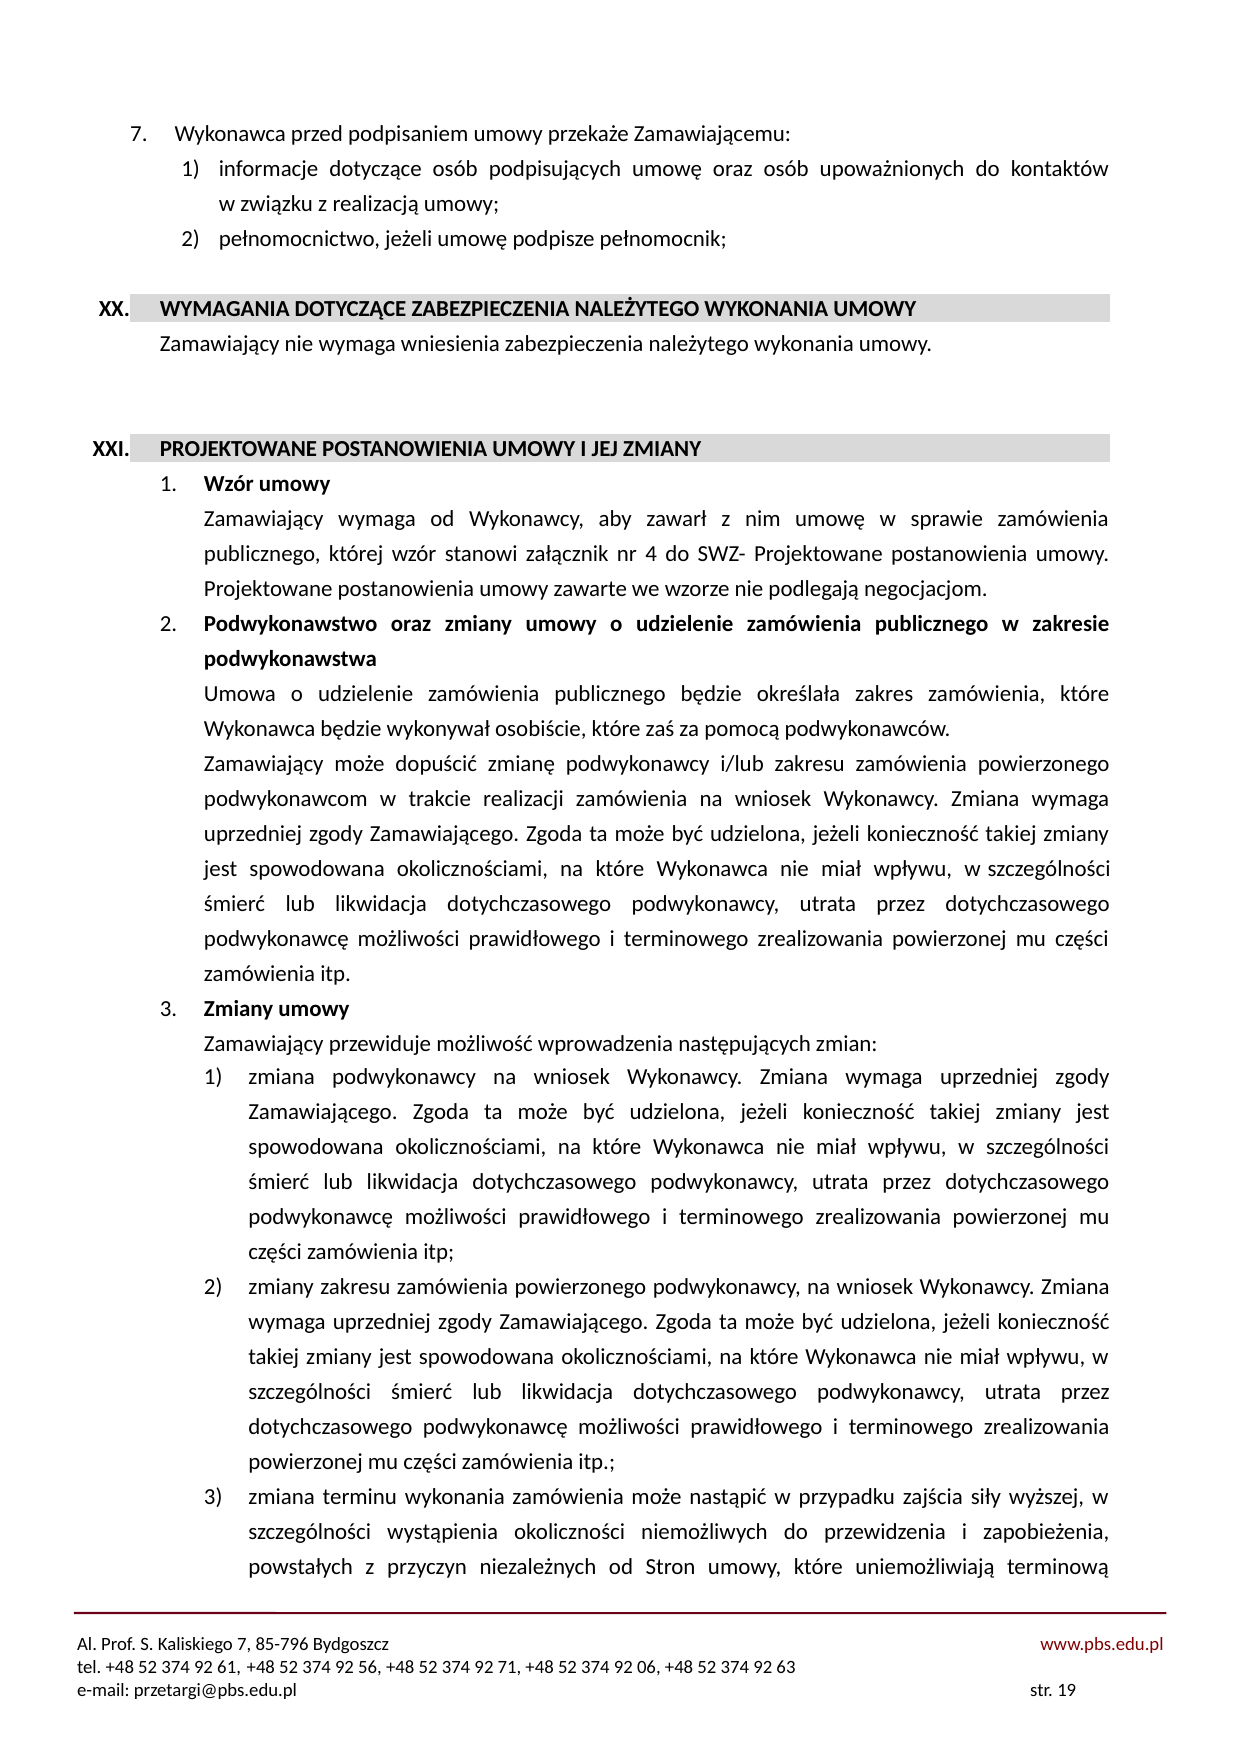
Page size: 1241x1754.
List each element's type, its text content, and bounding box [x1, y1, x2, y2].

list Zmiany umowy [159, 994, 1110, 1022]
list WYMAGANIA DOTYCZĄCE ZABEZPIECZENIA NALEŻYTEGO WYKONANIA UMOWY [130, 294, 1110, 322]
text Zamawiający może dopuścić zmianę podwykonawcy i/lub zakresu zamówienia powierzonego podwykonawcom w trakcie realizacji zamówienia na wniosek Wykonawcy. Zmiana wymaga uprzedniej zgody Zamawiającego. Zgoda ta może być udzielona, jeżeli konieczność takiej zmiany jest spowodowana okolicznościami, na które Wykonawca nie miał wpływu, w szczególności śmierć lub likwidacja dotychczasowego podwykonawcy, utrata przez dotychczasowego podwykonawcę możliwości prawidłowego i terminowego zrealizowania powierzonej mu części zamówienia itp. [204, 749, 1110, 987]
text Zamawiający przewiduje możliwość wprowadzenia następujących zmian: [204, 1029, 1110, 1057]
list pełnomocnictwo, jeżeli umowę podpisze pełnomocnik; [181, 224, 1110, 252]
text Zamawiający nie wymaga wniesienia zabezpieczenia należytego wykonania umowy. [159, 329, 1110, 357]
text Umowa o udzielenie zamówienia publicznego będzie określała zakres zamówienia, które Wykonawca będzie wykonywał osobiście, które zaś za pomocą podwykonawców. [204, 679, 1110, 742]
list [204, 1482, 1110, 1580]
list PROJEKTOWANE POSTANOWIENIA UMOWY I JEJ ZMIANY [130, 434, 1110, 462]
list informacje dotyczące osób podpisujących umowę oraz osób upoważnionych do kontaktów w związku z realizacją umowy; [181, 154, 1110, 217]
list zmiana podwykonawcy na wniosek Wykonawcy. Zmiana wymaga uprzedniej zgody Zamawiającego. Zgoda ta może być udzielona, jeżeli konieczność takiej zmiany jest spowodowana okolicznościami, na które Wykonawca nie miał wpływu, w szczególności śmierć lub likwidacja dotychczasowego podwykonawcy, utrata przez dotychczasowego podwykonawcę możliwości prawidłowego i terminowego zrealizowania powierzonej mu części zamówienia itp; [204, 1062, 1110, 1265]
text Zamawiający wymaga od Wykonawcy, aby zawarł z nim umowę w sprawie zamówienia publicznego, której wzór stanowi załącznik nr 4 do SWZ- Projektowane postanowienia umowy. Projektowane postanowienia umowy zawarte we wzorze nie podlegają negocjacjom. [204, 504, 1110, 602]
list zmiany zakresu zamówienia powierzonego podwykonawcy, na wniosek Wykonawcy. Zmiana wymaga uprzedniej zgody Zamawiającego. Zgoda ta może być udzielona, jeżeli konieczność takiej zmiany jest spowodowana okolicznościami, na które Wykonawca nie miał wpływu, w szczególności śmierć lub likwidacja dotychczasowego podwykonawcy, utrata przez dotychczasowego podwykonawcę możliwości prawidłowego i terminowego zrealizowania powierzonej mu części zamówienia itp.; [204, 1272, 1110, 1475]
list Podwykonawstwo oraz zmiany umowy o udzielenie zamówienia publicznego w zakresie podwykonawstwa [159, 609, 1110, 672]
list Wzór umowy [159, 469, 1110, 497]
list Wykonawca przed podpisaniem umowy przekaże Zamawiającemu: [130, 119, 1110, 147]
